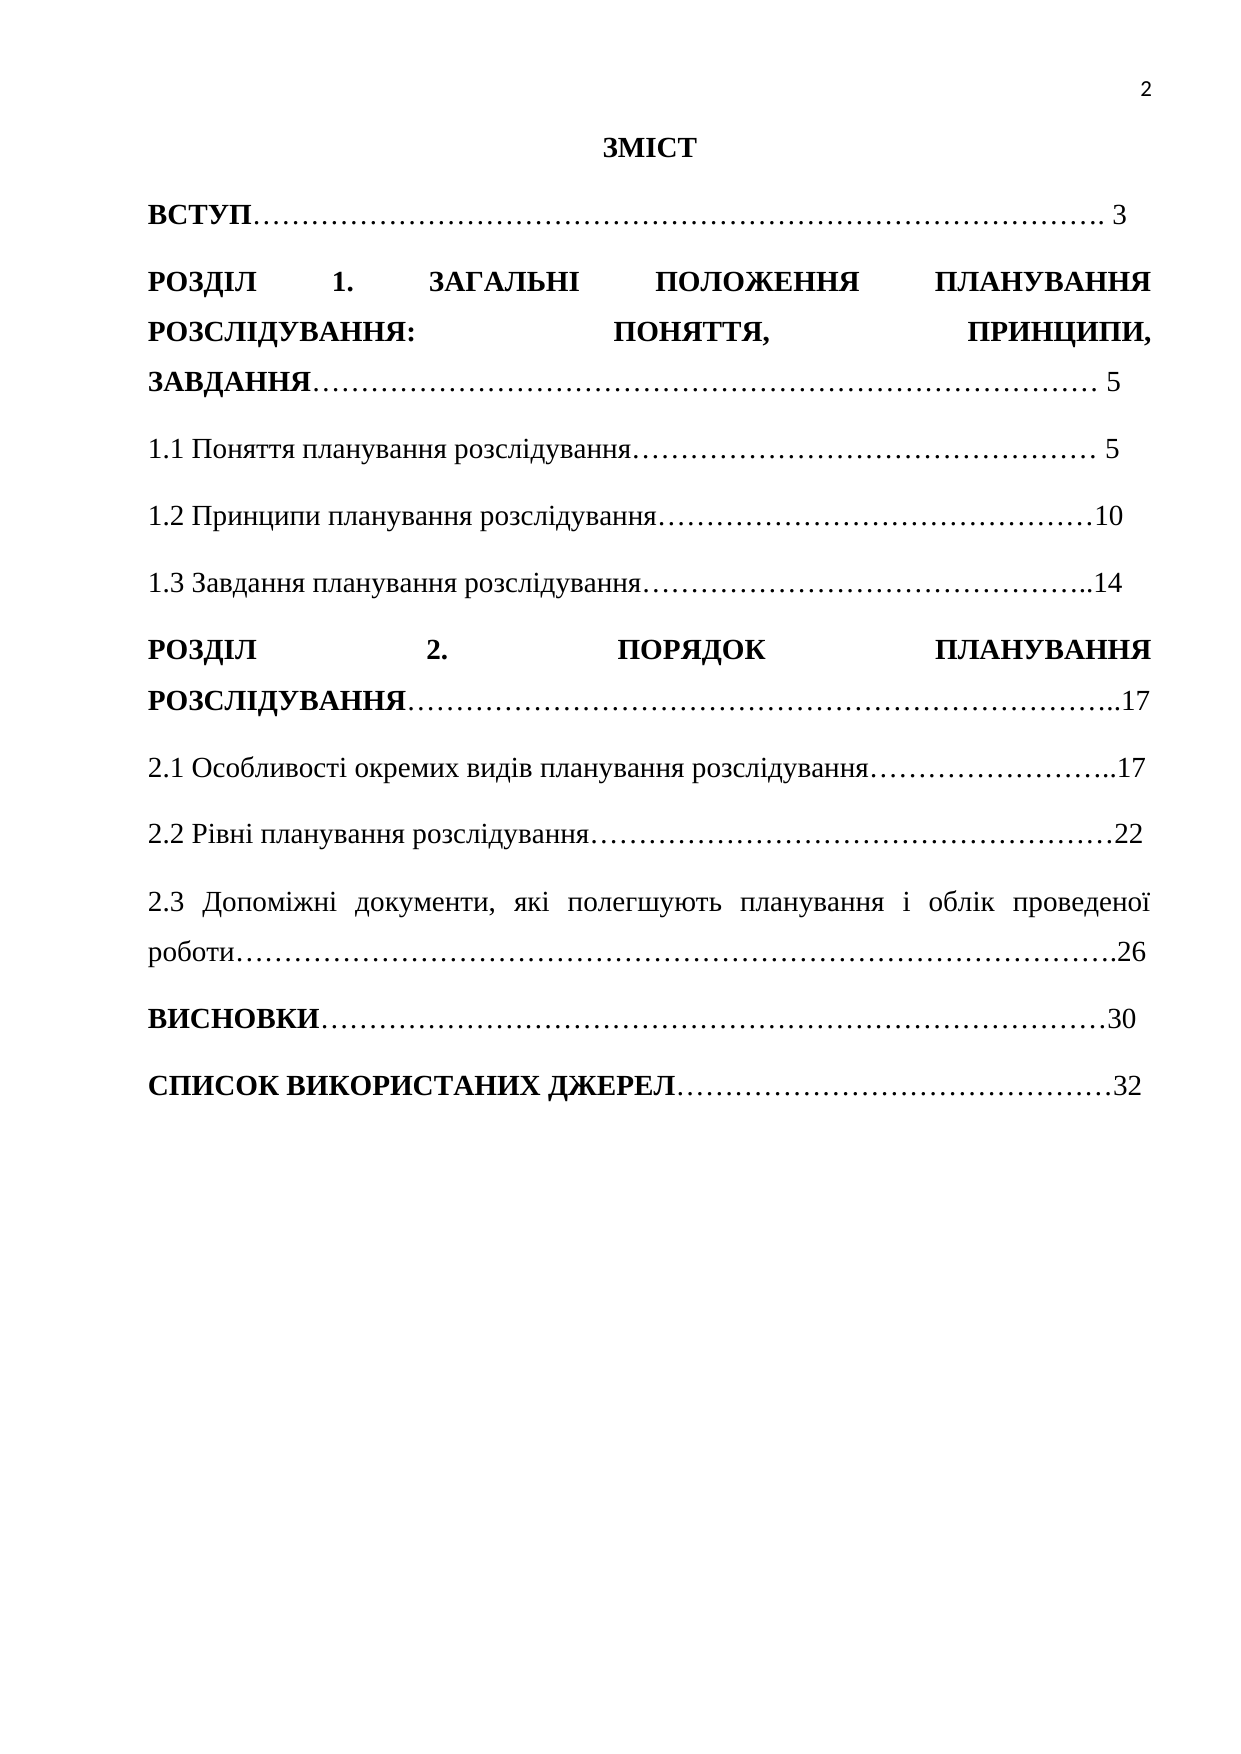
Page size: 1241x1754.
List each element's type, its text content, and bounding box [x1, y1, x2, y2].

text РОЗДІЛ 1. ЗАГАЛЬНІ ПОЛОЖЕННЯ ПЛАНУВАННЯ РОЗСЛІДУВАННЯ: ПОНЯТТЯ, ПРИНЦИПИ, ЗАВДАННЯ……………………………………………………………………… 5 [148, 264, 1152, 398]
text 2.2 Рівні планування розслідування………………………………………………22 [148, 817, 1152, 850]
text РОЗДІЛ 2. ПОРЯДОК ПЛАНУВАННЯ РОЗСЛІДУВАННЯ………………………………………………………………..17 [148, 632, 1152, 716]
text ЗМІСТ [148, 130, 1152, 163]
text 1.3 Завдання планування розслідування………………………………………..14 [148, 565, 1152, 599]
text ВИСНОВКИ………………………………………………………………………30 [148, 1001, 1152, 1034]
text 2.1 Особливості окремих видів планування розслідування……………………..17 [148, 750, 1152, 783]
text 1.1 Поняття планування розслідування………………………………………… 5 [148, 431, 1152, 465]
text 1.2 Принципи планування розслідування………………………………………10 [148, 498, 1152, 532]
text ВСТУП……………………………………………………………………………. 3 [148, 197, 1152, 230]
text 2.3 Допоміжні документи, які полегшують планування і облік проведеної роботи……………………………………………………………………………….26 [148, 884, 1152, 967]
text СПИСОК ВИКОРИСТАНИХ ДЖЕРЕЛ………………………………………32 [148, 1068, 1152, 1101]
